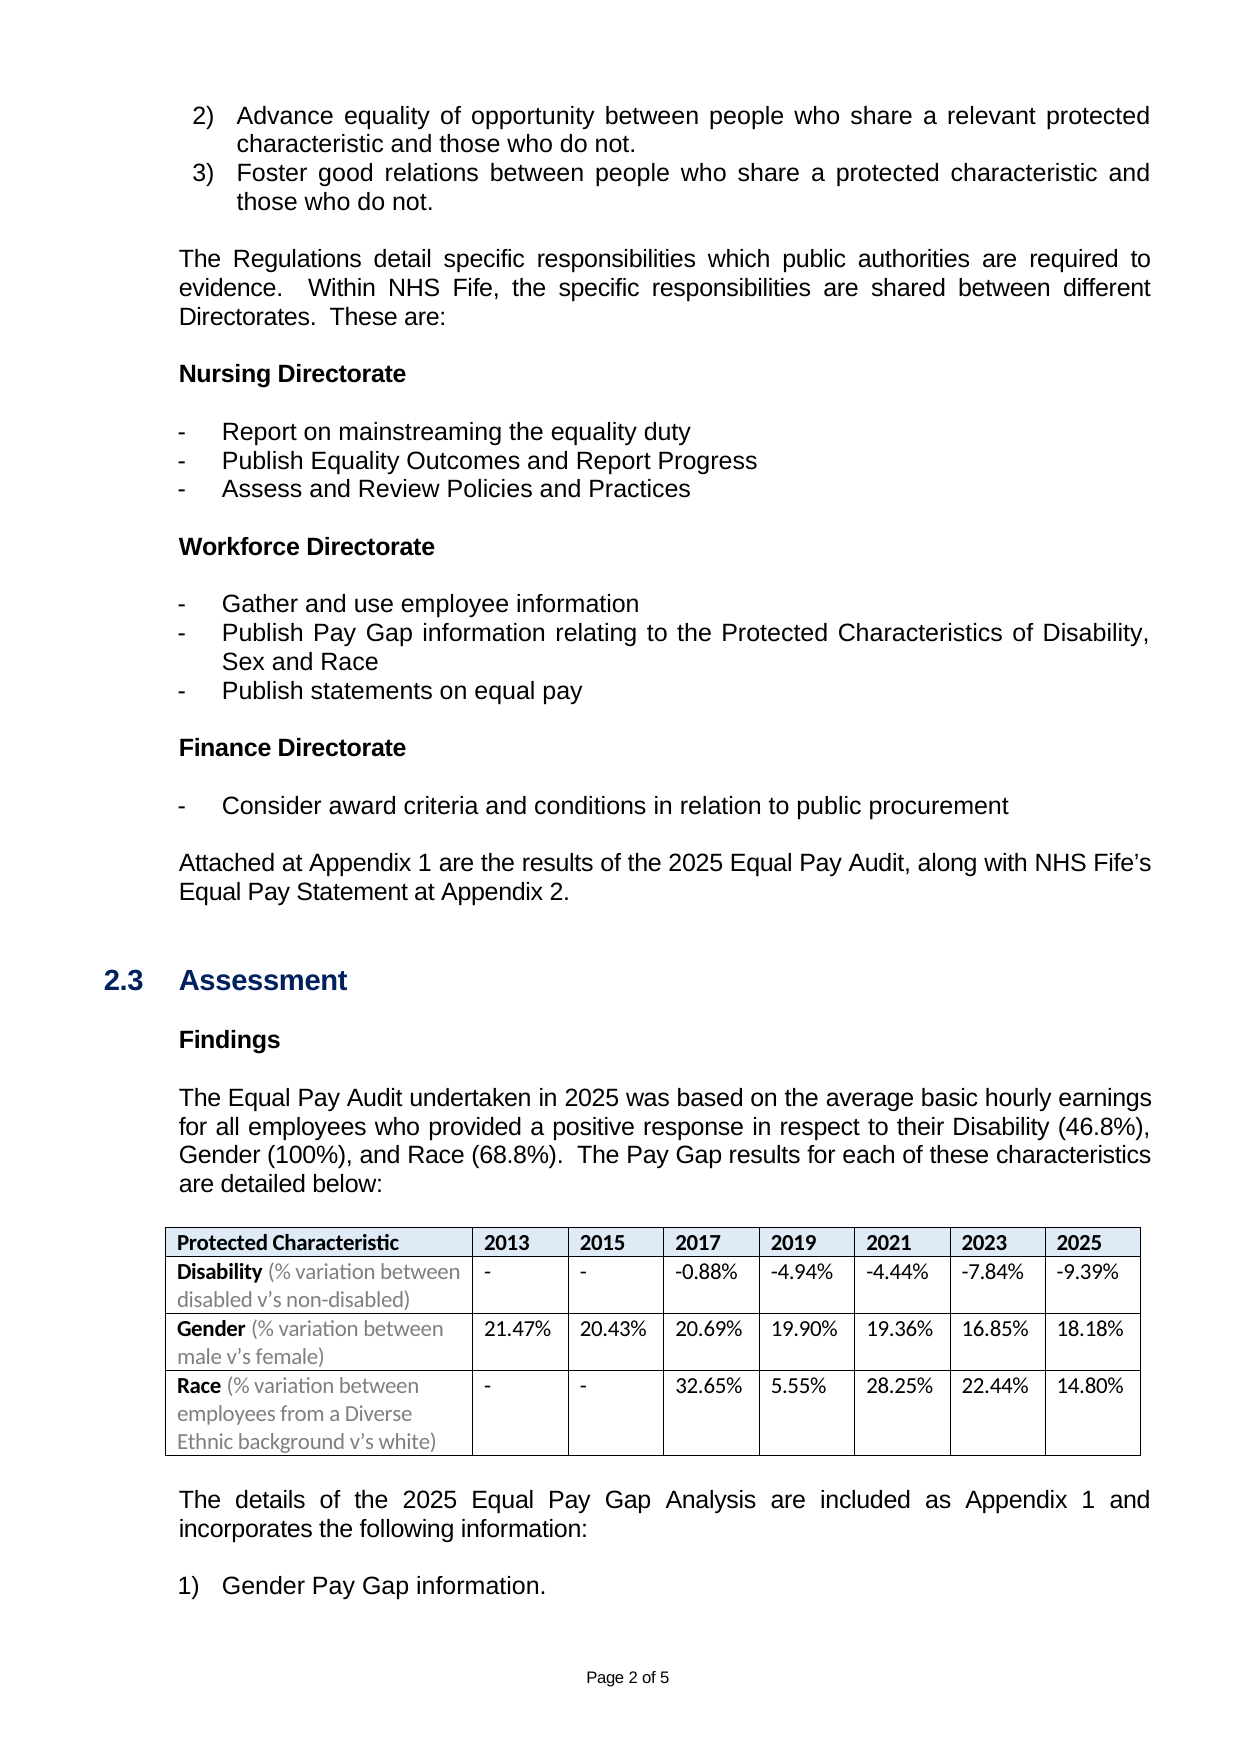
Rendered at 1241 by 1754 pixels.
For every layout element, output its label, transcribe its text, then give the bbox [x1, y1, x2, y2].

text Findings [178, 1025, 1152, 1054]
list Gather and use employee information [177, 589, 1152, 618]
table_cell -9.39% [1046, 1257, 1140, 1313]
table_cell 32.65% [664, 1371, 759, 1455]
table_cell - [569, 1257, 663, 1313]
list Consider award criteria and conditions in relation to public procurement [177, 791, 1152, 819]
table_cell 28.25% [855, 1371, 950, 1455]
table_header 2013 [473, 1228, 568, 1256]
table_header 2025 [1046, 1228, 1140, 1256]
table_header 2021 [855, 1228, 950, 1256]
list Publish Equality Outcomes and Report Progress [177, 446, 1152, 474]
table_header 2019 [760, 1228, 854, 1256]
table_cell -0.88% [664, 1257, 759, 1313]
list Publish statements on equal pay [177, 676, 1152, 704]
list Report on mainstreaming the equality duty [177, 417, 1152, 446]
table_cell 18.18% [1046, 1314, 1140, 1370]
list Advance equality of opportunity between people who share a relevant protected characteristic and those who do not. [192, 101, 1152, 158]
table_cell - [473, 1257, 568, 1313]
text The details of the 2025 Equal Pay Gap Analysis are included as Appendix 1 and incorporates the following information: [178, 1485, 1152, 1542]
text Attached at Appendix 1 are the results of the 2025 Equal Pay Audit, along with NHS Fife’s Equal Pay Statement at Appendix 2. [178, 848, 1152, 906]
table_cell -4.44% [855, 1257, 950, 1313]
text The Regulations detail specific responsibilities which public authorities are required to evidence. Within NHS Fife, the specific responsibilities are shared between different Directorates. These are: [178, 244, 1152, 331]
table_cell - [569, 1371, 663, 1455]
text Workforce Directorate [178, 532, 1152, 561]
table_cell - [473, 1371, 568, 1455]
list Gender Pay Gap information. [177, 1571, 1152, 1600]
table_cell Disability (% variation between disabled v’s non-disabled) [166, 1257, 472, 1313]
list Publish Pay Gap information relating to the Protected Characteristics of Disability, Sex and Race [177, 618, 1152, 676]
table_header Protected Characteristic [166, 1228, 472, 1256]
table_cell 21.47% [473, 1314, 568, 1370]
subtitle 2.3 Assessment [103, 963, 1152, 997]
text The Equal Pay Audit undertaken in 2025 was based on the average basic hourly earnings for all employees who provided a positive response in respect to their Disability (46.8%), Gender (100%), and Race (68.8%). The Pay Gap results for each of these characteristics are detailed below: [178, 1083, 1152, 1198]
list Assess and Review Policies and Practices [177, 474, 1152, 503]
table_cell 19.90% [760, 1314, 854, 1370]
text Nursing Directorate [178, 359, 1152, 388]
table_cell 16.85% [951, 1314, 1045, 1370]
list Foster good relations between people who share a protected characteristic and those who do not. [192, 158, 1152, 216]
table_header 2015 [569, 1228, 663, 1256]
table_cell 20.69% [664, 1314, 759, 1370]
table_cell 22.44% [951, 1371, 1045, 1455]
text Finance Directorate [178, 704, 1152, 762]
table_cell -7.84% [951, 1257, 1045, 1313]
table_cell 20.43% [569, 1314, 663, 1370]
table_header 2017 [664, 1228, 759, 1256]
table_cell 5.55% [760, 1371, 854, 1455]
table_header 2023 [951, 1228, 1045, 1256]
table_cell -4.94% [760, 1257, 854, 1313]
table_cell Gender (% variation between male v’s female) [166, 1314, 472, 1370]
table_cell Race (% variation between employees from a Diverse Ethnic background v’s white) [166, 1371, 472, 1455]
table_cell 14.80% [1046, 1371, 1140, 1455]
table_cell 19.36% [855, 1314, 950, 1370]
